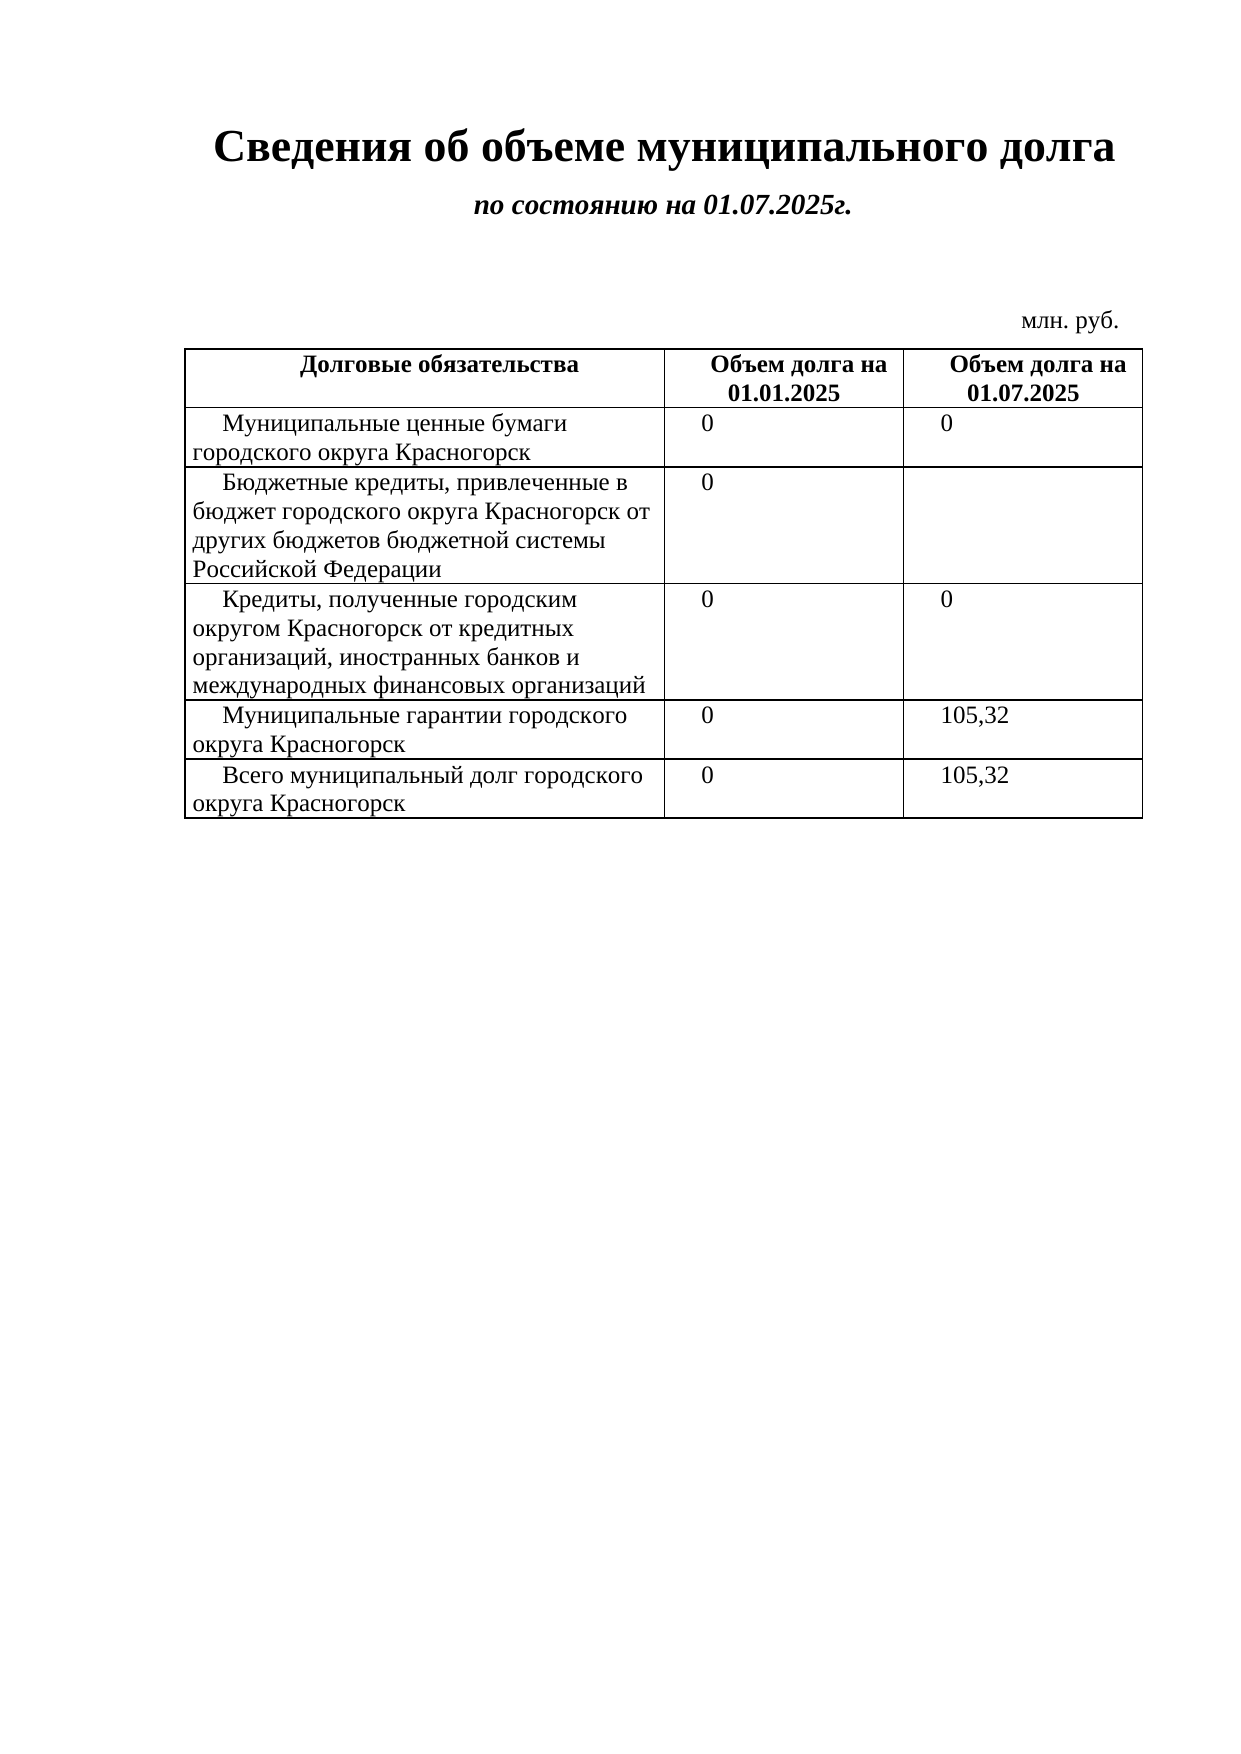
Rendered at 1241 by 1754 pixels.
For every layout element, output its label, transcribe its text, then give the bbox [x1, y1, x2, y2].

table_header Долговые обязательства [186, 350, 664, 407]
text Сведения об объеме муниципального долга [177, 118, 1152, 171]
table_header Объем долга на 01.07.2025 [904, 350, 1142, 407]
text млн. руб. [177, 305, 1152, 333]
text по состоянию на 01.07.2025г. [177, 187, 1152, 221]
table_cell 0 [665, 468, 903, 582]
table_cell Всего муниципальный долг городского округа Красногорск [186, 760, 664, 817]
table_cell 0 [665, 760, 903, 817]
table_cell Кредиты, полученные городским округом Красногорск от кредитных организаций, иностранных банков и международных финансовых организаций [186, 584, 664, 699]
table_cell Муниципальные гарантии городского округа Красногорск [186, 701, 664, 758]
table_cell 0 [904, 584, 1142, 699]
table_cell 0 [904, 408, 1142, 466]
table_cell 0 [665, 408, 903, 466]
table_cell 0 [665, 584, 903, 699]
table_cell Муниципальные ценные бумаги городского округа Красногорск [186, 408, 664, 466]
table_cell 105,32 [904, 760, 1142, 817]
table_cell 0 [665, 701, 903, 758]
table_header Объем долга на 01.01.2025 [665, 350, 903, 407]
table_cell [904, 468, 1142, 582]
table_cell Бюджетные кредиты, привлеченные в бюджет городского округа Красногорск от других бюджетов бюджетной системы Российской Федерации [186, 468, 664, 582]
table_cell 105,32 [904, 701, 1142, 758]
